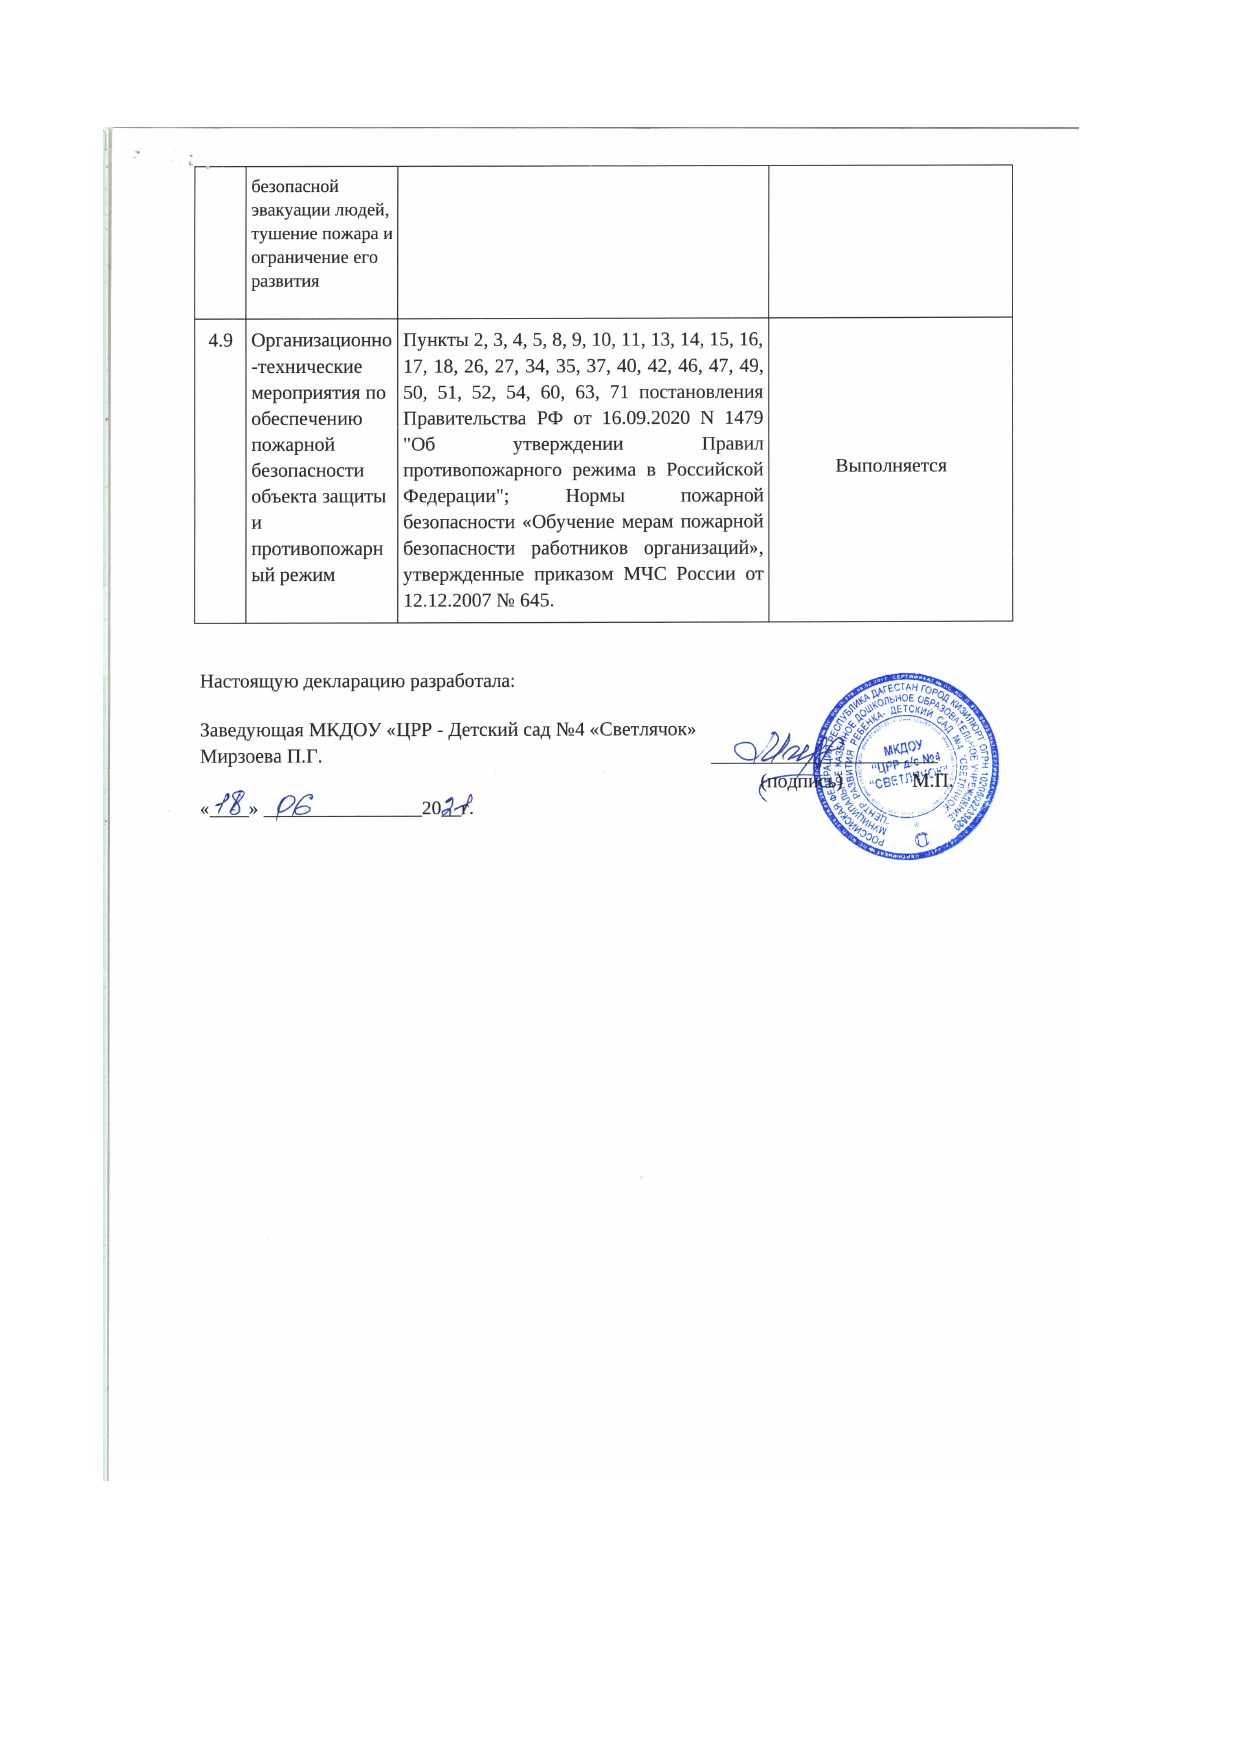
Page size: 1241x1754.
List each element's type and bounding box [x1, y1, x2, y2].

picture [103, 127, 1079, 1481]
